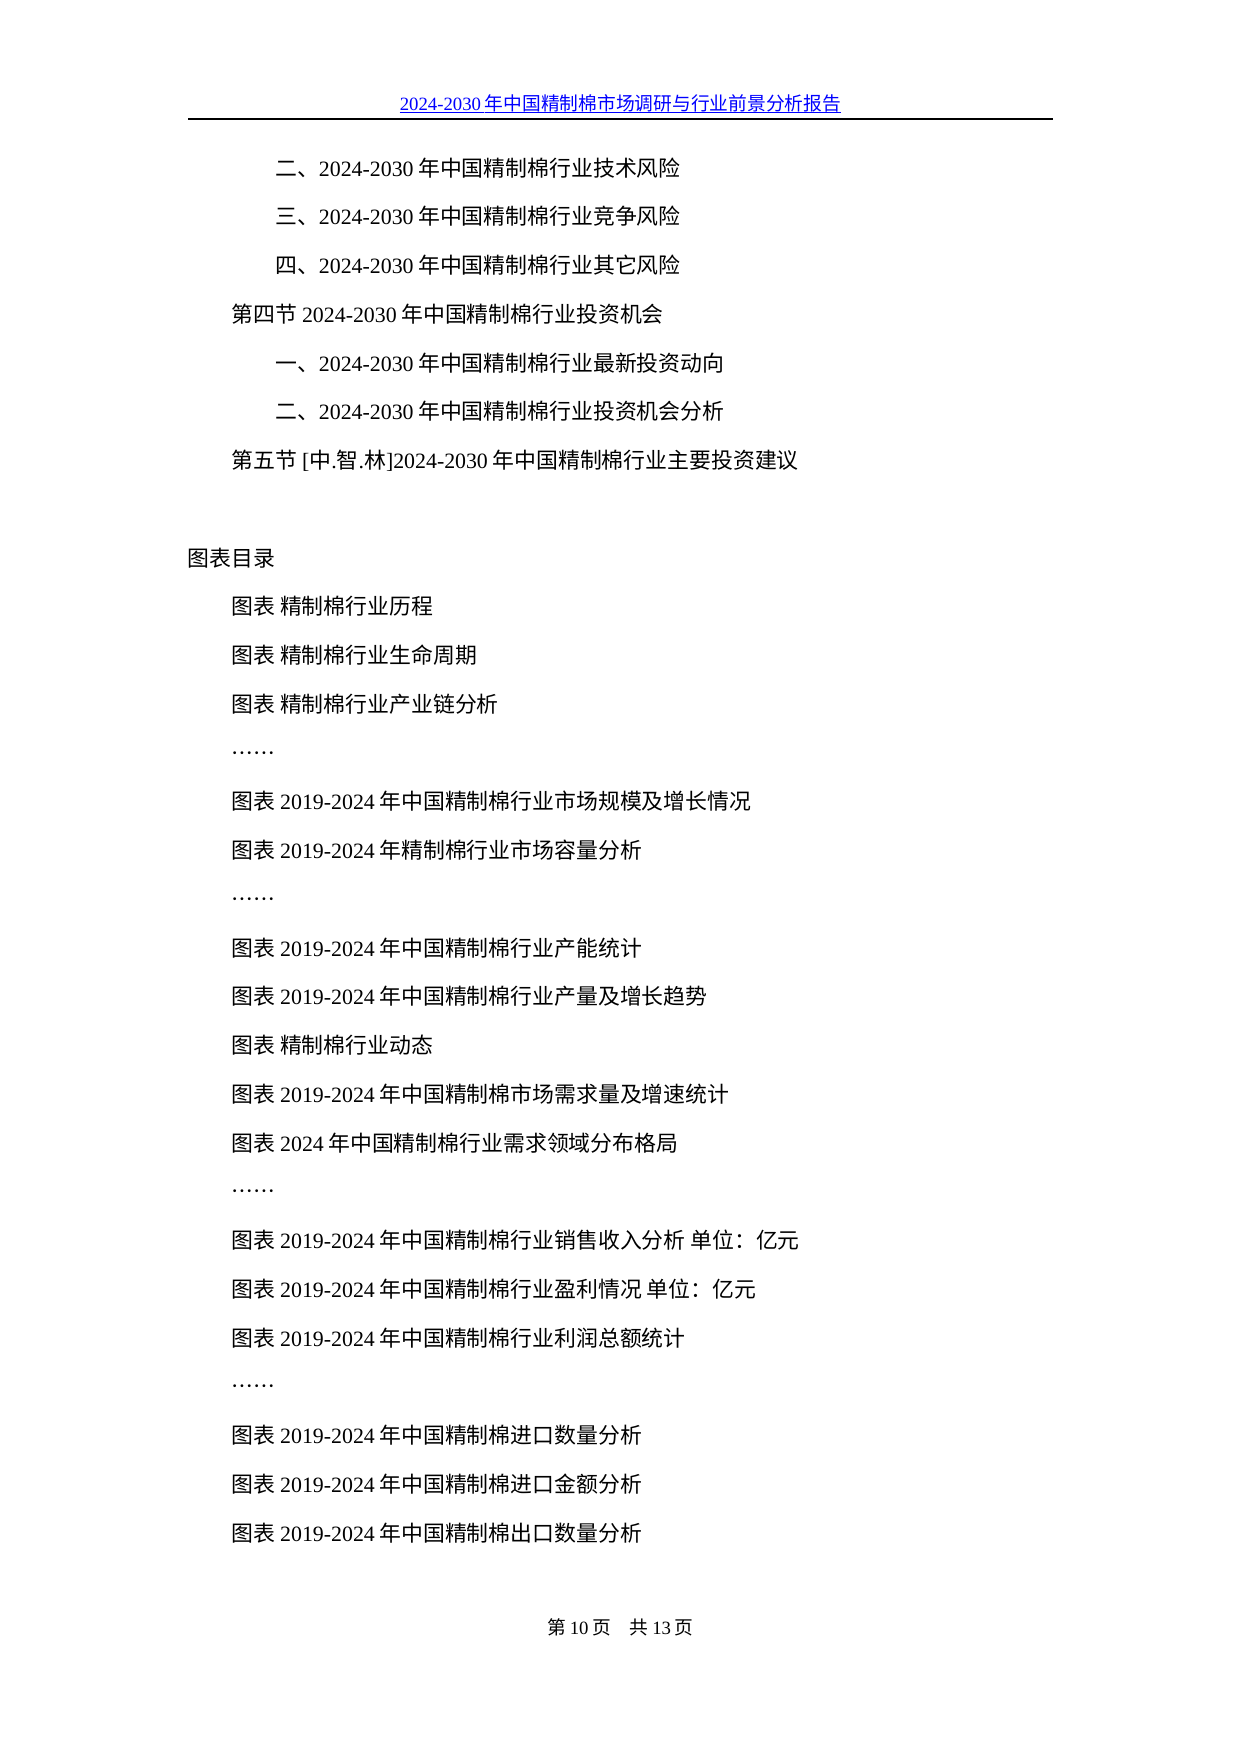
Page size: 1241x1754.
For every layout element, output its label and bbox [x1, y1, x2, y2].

text [187, 150, 1053, 1548]
